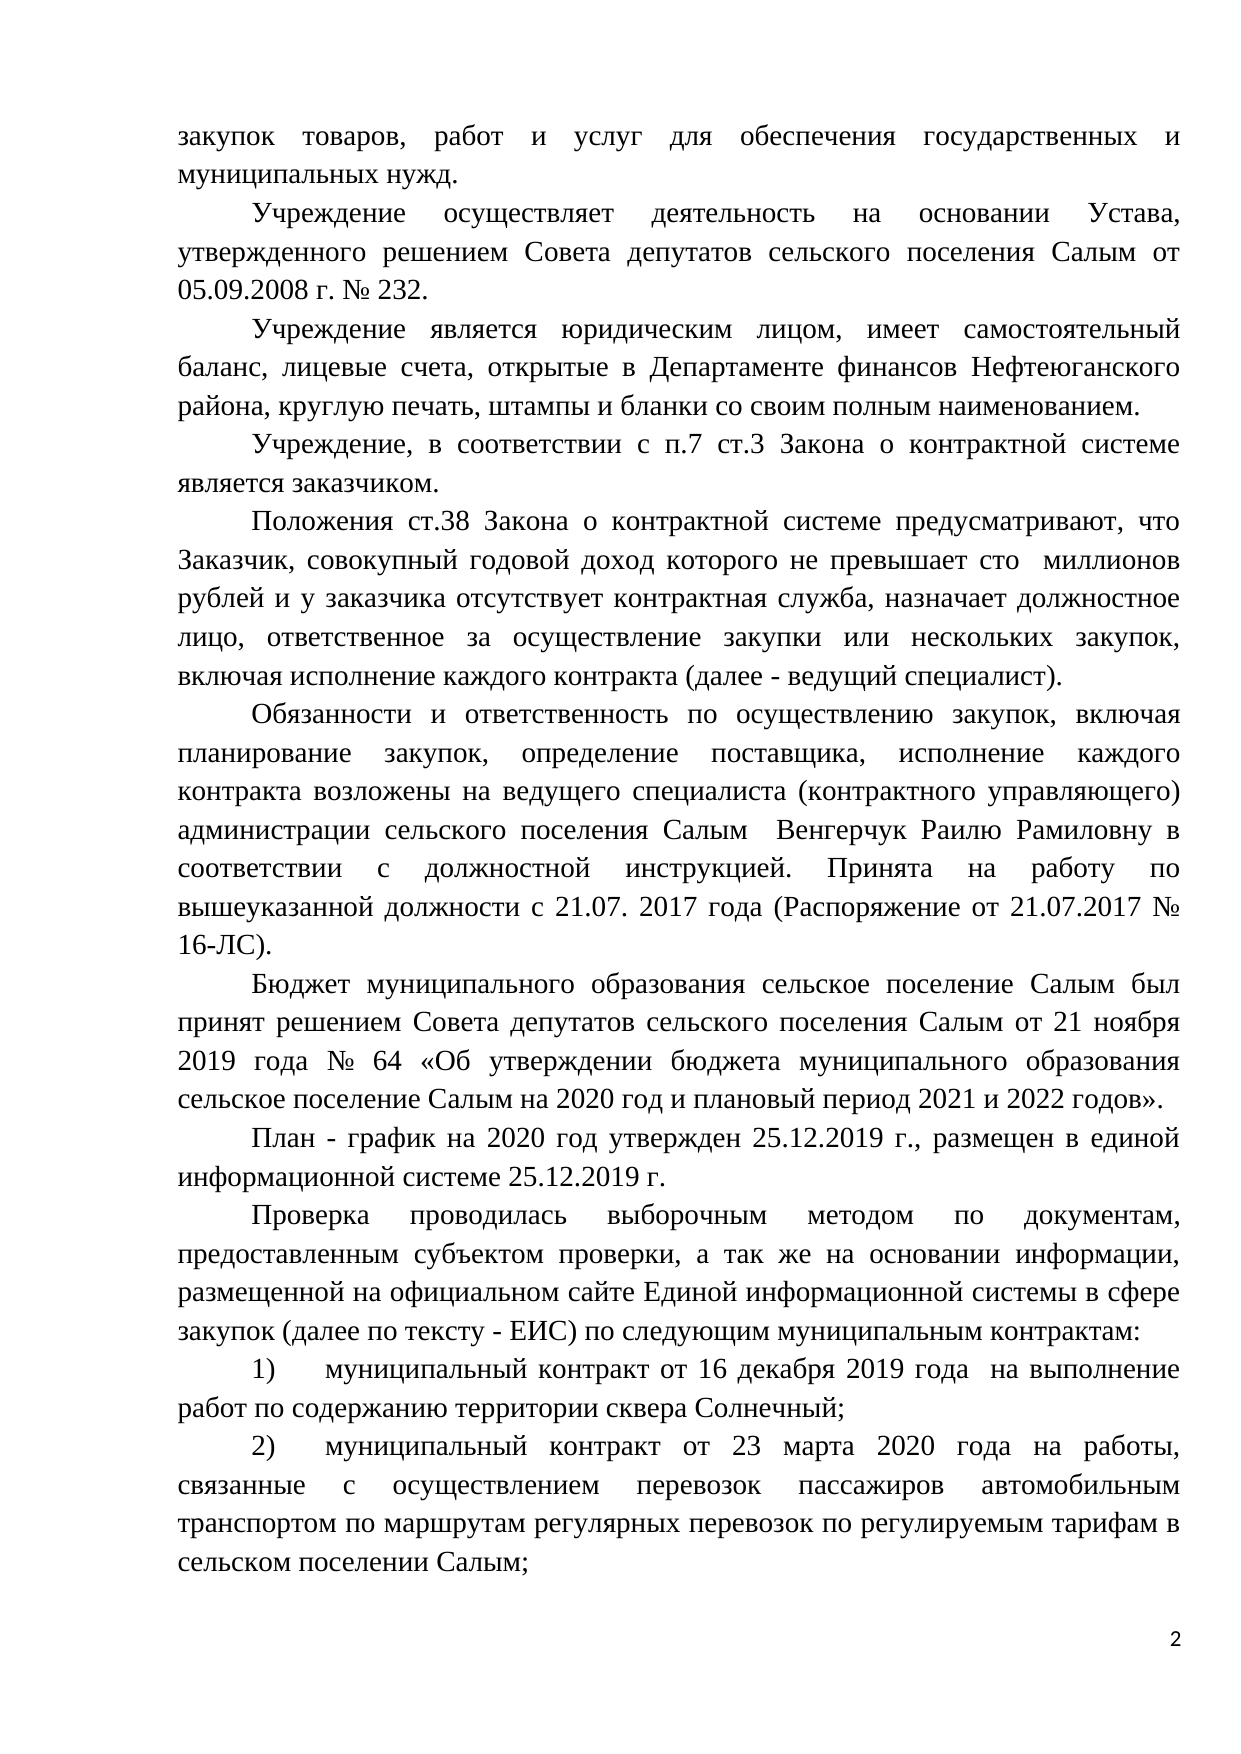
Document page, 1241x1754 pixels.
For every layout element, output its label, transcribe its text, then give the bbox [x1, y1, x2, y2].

text Обязанности и ответственность по осуществлению закупок, включая планирование закупок, определение поставщика, исполнение каждого контракта возложены на ведущего специалиста (контрактного управляющего) администрации сельского поселения Салым Венгерчук Раилю Рамиловну в соответствии с должностной инструкцией. Принята на работу по вышеуказанной должности с 21.07. 2017 года (Распоряжение от 21.07.2017 № 16-ЛС). [177, 696, 1181, 961]
text Проверка проводилась выборочным методом по документам, предоставленным субъектом проверки, а так же на основании информации, размещенной на официальном сайте Единой информационной системы в сфере закупок (далее по тексту - ЕИС) по следующим муниципальным контрактам: [177, 1197, 1181, 1346]
text План - график на 2020 год утвержден 25.12.2019 г., размещен в единой информационной системе 25.12.2019 г. [177, 1120, 1181, 1192]
list муниципальный контракт от 23 марта 2020 года на работы, связанные с осуществлением перевозок пассажиров автомобильным транспортом по маршрутам регулярных перевозок по регулируемым тарифам в сельском поселении Салым; [177, 1428, 1181, 1578]
text Учреждение является юридическим лицом, имеет самостоятельный баланс, лицевые счета, открытые в Департаменте финансов Нефтеюганского района, круглую печать, штампы и бланки со своим полным наименованием. [177, 311, 1181, 421]
text Учреждение, в соответствии с п.7 ст.3 Закона о контрактной системе является заказчиком. [177, 426, 1181, 498]
list муниципальный контракт от 16 декабря 2019 года на выполнение работ по содержанию территории сквера Солнечный; [177, 1351, 1181, 1423]
text Положения ст.38 Закона о контрактной системе предусматривают, что Заказчик, совокупный годовой доход которого не превышает сто миллионов рублей и у заказчика отсутствует контрактная служба, назначает должностное лицо, ответственное за осуществление закупки или нескольких закупок, включая исполнение каждого контракта (далее - ведущий специалист). [177, 503, 1181, 691]
text Бюджет муниципального образования сельское поселение Салым был принят решением Совета депутатов сельского поселения Салым от 21 ноября 2019 года № 64 «Об утверждении бюджета муниципального образования сельское поселение Салым на 2020 год и плановый период 2021 и 2022 годов». [177, 966, 1181, 1115]
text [177, 118, 1181, 190]
text Учреждение осуществляет деятельность на основании Устава, утвержденного решением Совета депутатов сельского поселения Салым от 05.09.2008 г. № 232. [177, 195, 1181, 306]
